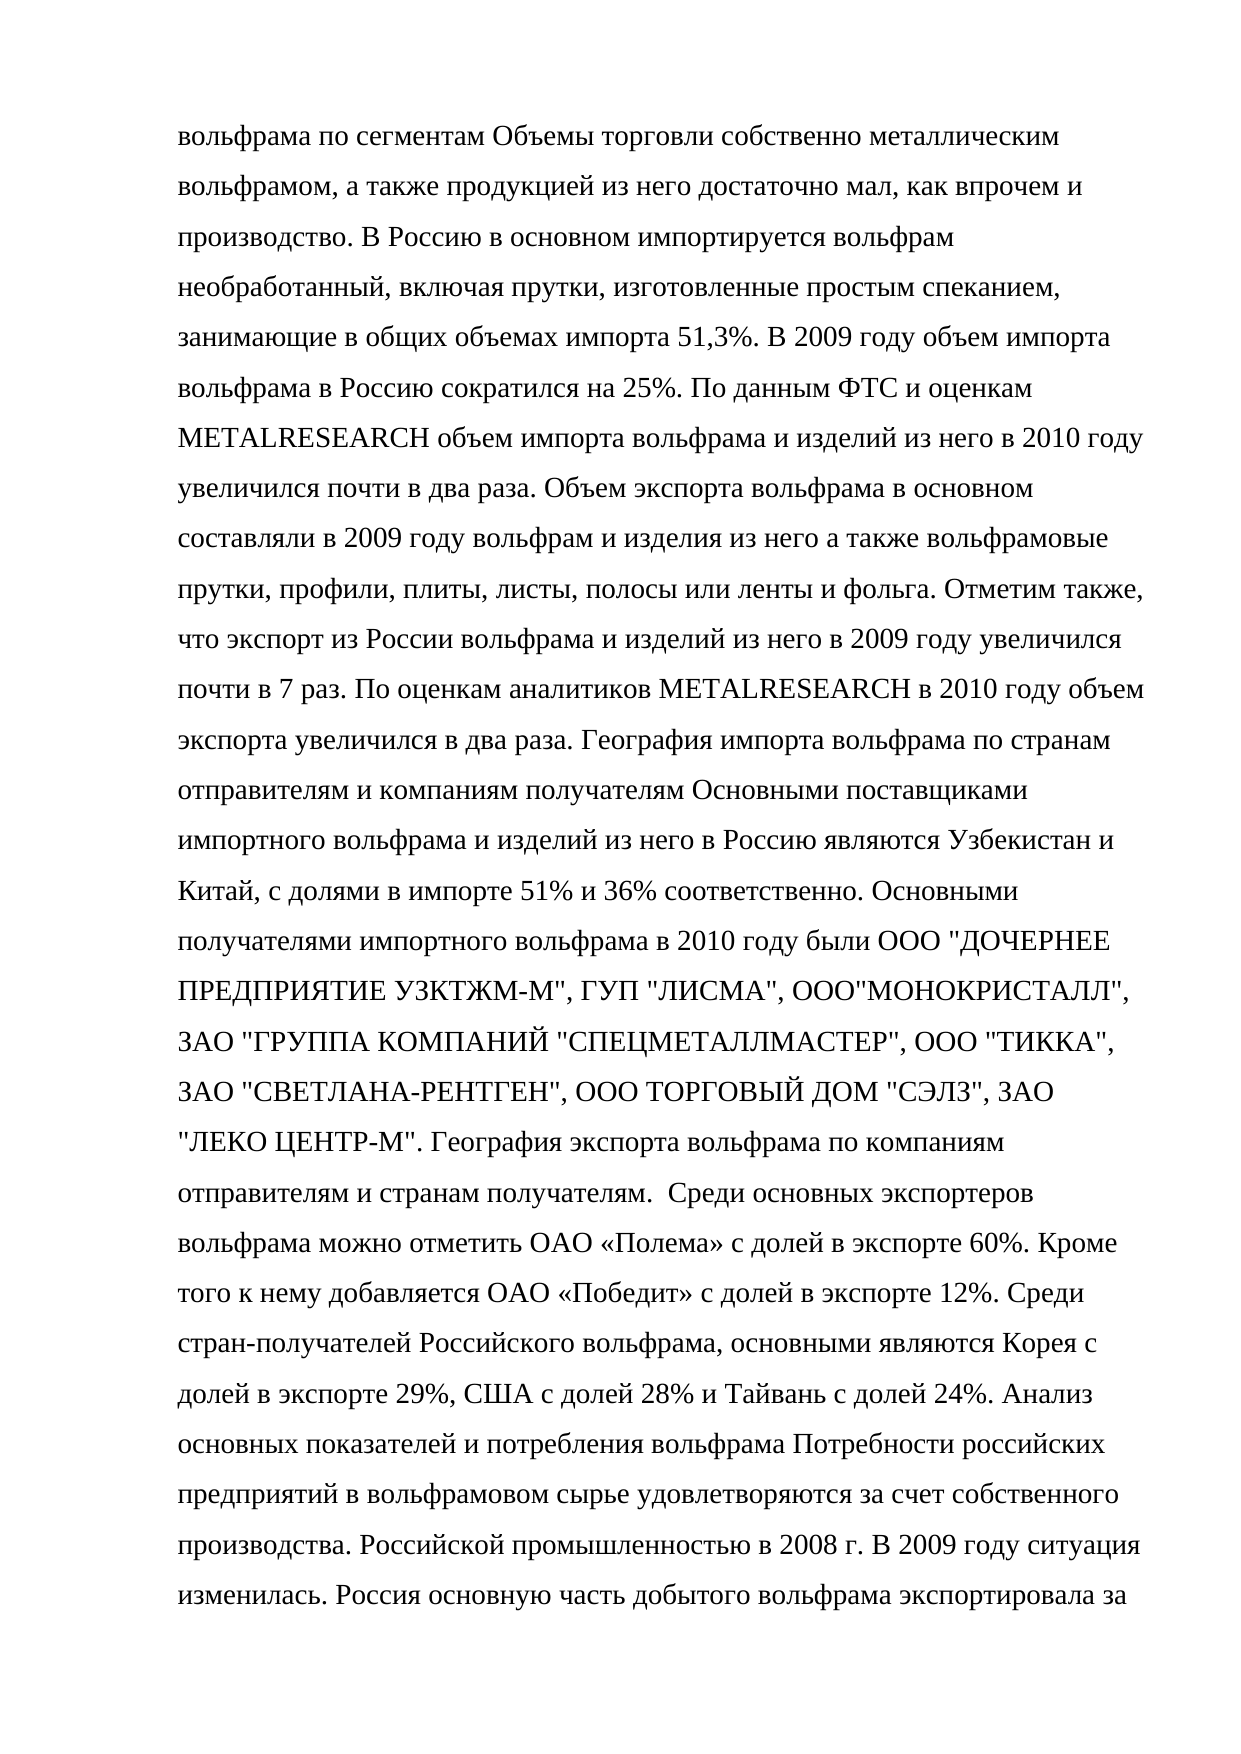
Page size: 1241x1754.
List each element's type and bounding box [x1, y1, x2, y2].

text [177, 118, 1152, 1611]
